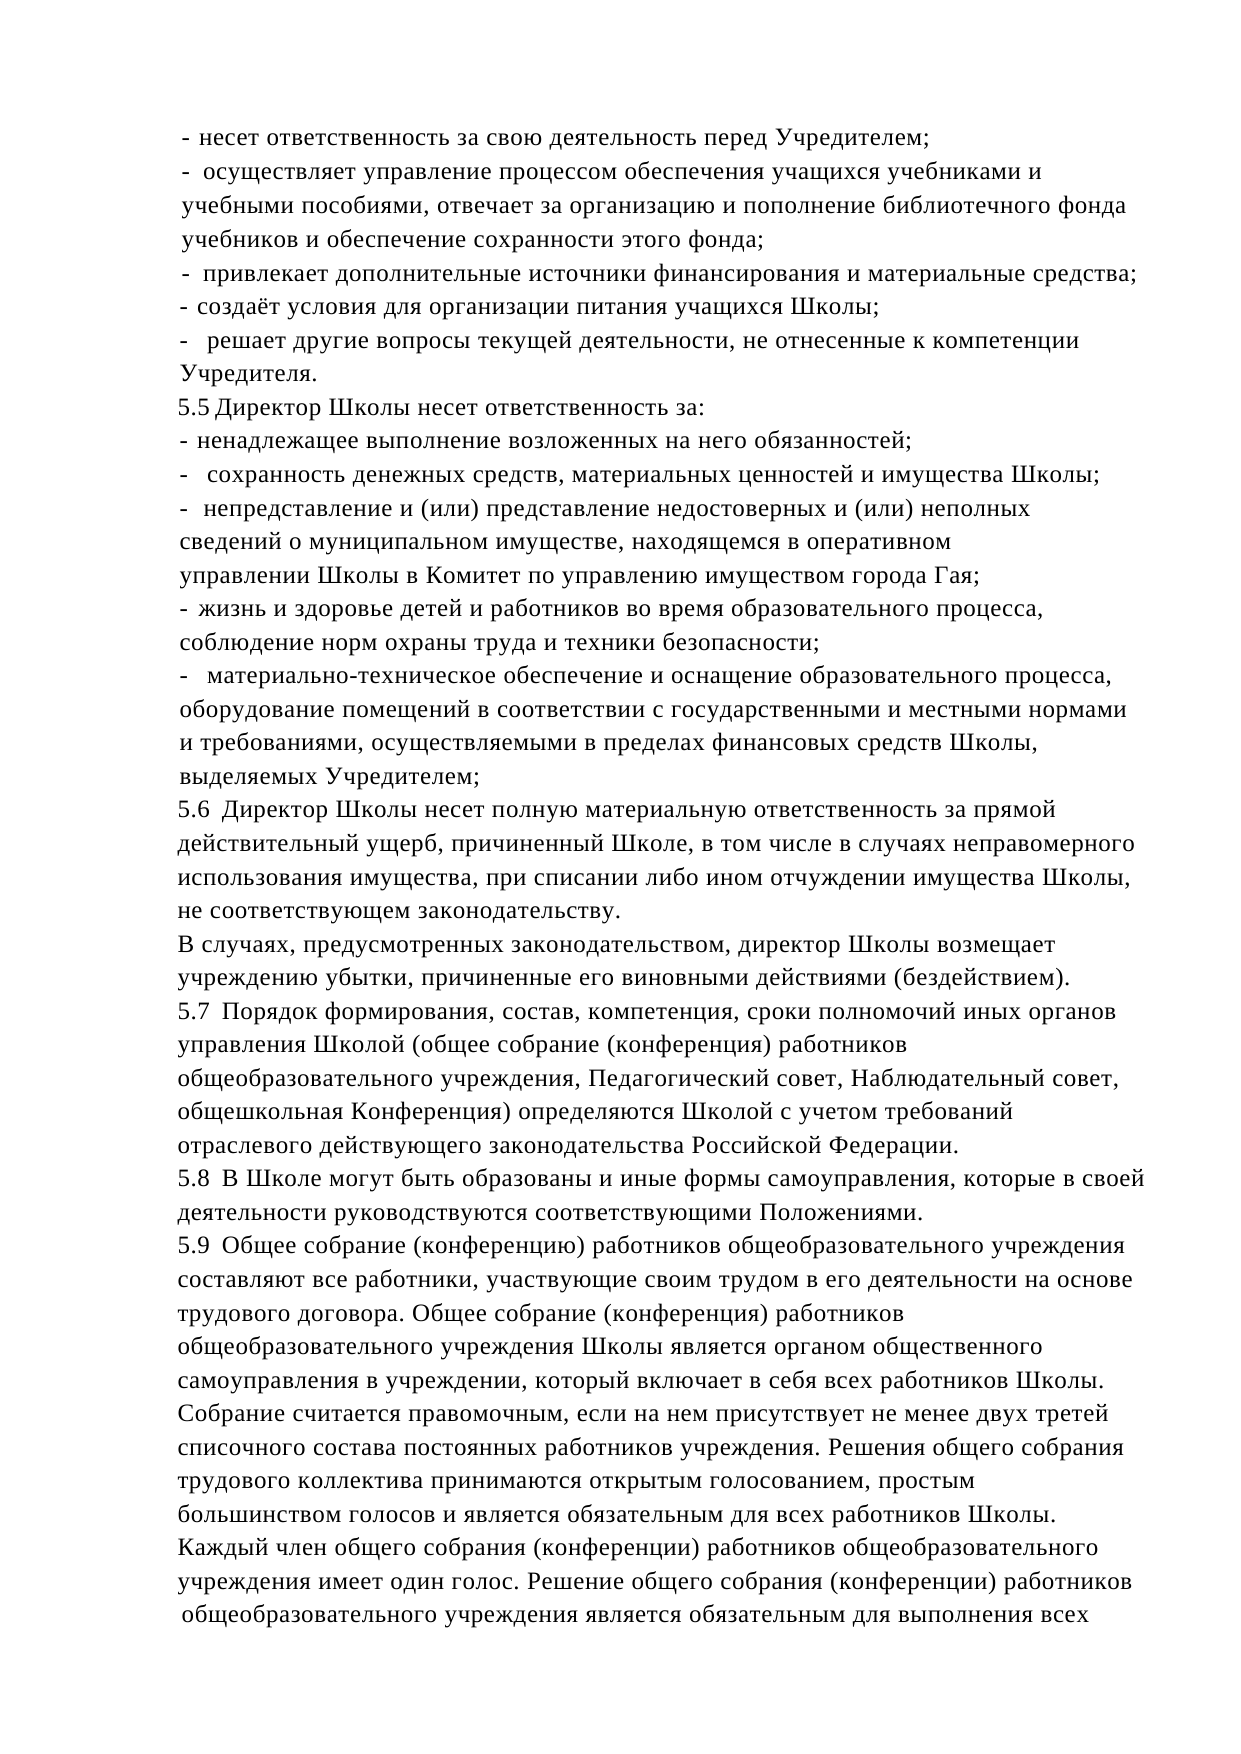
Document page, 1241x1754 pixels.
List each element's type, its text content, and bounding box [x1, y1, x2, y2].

list несет ответственность за свою деятельность перед Учредителем; [181, 118, 1152, 152]
list Директор Школы несет ответственность за: [177, 388, 1152, 422]
list решает другие вопросы текущей деятельности, не отнесенные к компетенции Учредителя. [179, 321, 1147, 388]
list сохранность денежных средств, материальных ценностей и имущества Школы; [179, 456, 1147, 489]
list жизнь и здоровье детей и работников во время образовательного процесса, соблюдение норм охраны труда и техники безопасности; [179, 590, 1147, 657]
list Порядок формирования, состав, компетенция, сроки полномочий иных органов управления Школой (общее собрание (конференция) работников общеобразовательного учреждения, Педагогический совет, Наблюдательный совет, общешкольная Конференция) определяются Школой с учетом требований отраслевого действующего законодательства Российской Федерации. [177, 992, 1147, 1160]
list создаёт условия для организации питания учащихся Школы; [179, 288, 1152, 321]
list Директор Школы несет полную материальную ответственность за прямой действительный ущерб, причиненный Школе, в том числе в случаях неправомерного использования имущества, при списании либо ином отчуждении имущества Школы, не соответствующем законодательству. [177, 791, 1147, 925]
list привлекает дополнительные источники финансирования и материальные средства; [181, 254, 1147, 288]
list непредставление и (или) представление недостоверных и (или) неполных сведений о муниципальном имуществе, находящемся в оперативном управлении Школы в Комитет по управлению имуществом города Гая; [179, 489, 1147, 590]
list ненадлежащее выполнение возложенных на него обязанностей; [179, 422, 1152, 456]
text В случаях, предусмотренных законодательством, директор Школы возмещает учреждению убытки, причиненные его виновными действиями (бездействием). [177, 925, 1147, 992]
list материально-техническое обеспечение и оснащение образовательного процесса, оборудование помещений в соответствии с государственными и местными нормами и требованиями, осуществляемыми в пределах финансовых средств Школы, выделяемых Учредителем; [179, 657, 1147, 791]
list Общее собрание (конференцию) работников общеобразовательного учреждения составляют все работники, участвующие своим трудом в его деятельности на основе трудового договора. Общее собрание (конференция) работников общеобразовательного учреждения Школы является органом общественного самоуправления в учреждении, который включает в себя всех работников Школы. Собрание считается правомочным, если на нем присутствует не менее двух третей списочного состава постоянных работников учреждения. Решения общего собрания трудового коллектива принимаются открытым голосованием, простым большинством голосов и является обязательным для всех работников Школы. Каждый член общего собрания (конференции) работников общеобразовательного учреждения имеет один голос. Решение общего собрания (конференции) работников [177, 1227, 1147, 1596]
list осуществляет управление процессом обеспечения учащихся учебниками и учебными пособиями, отвечает за организацию и пополнение библиотечного фонда учебников и обеспечение сохранности этого фонда; [181, 152, 1147, 254]
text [181, 1596, 1147, 1629]
list В Школе могут быть образованы и иные формы самоуправления, которые в своей деятельности руководствуются соответствующими Положениями. [177, 1160, 1147, 1227]
